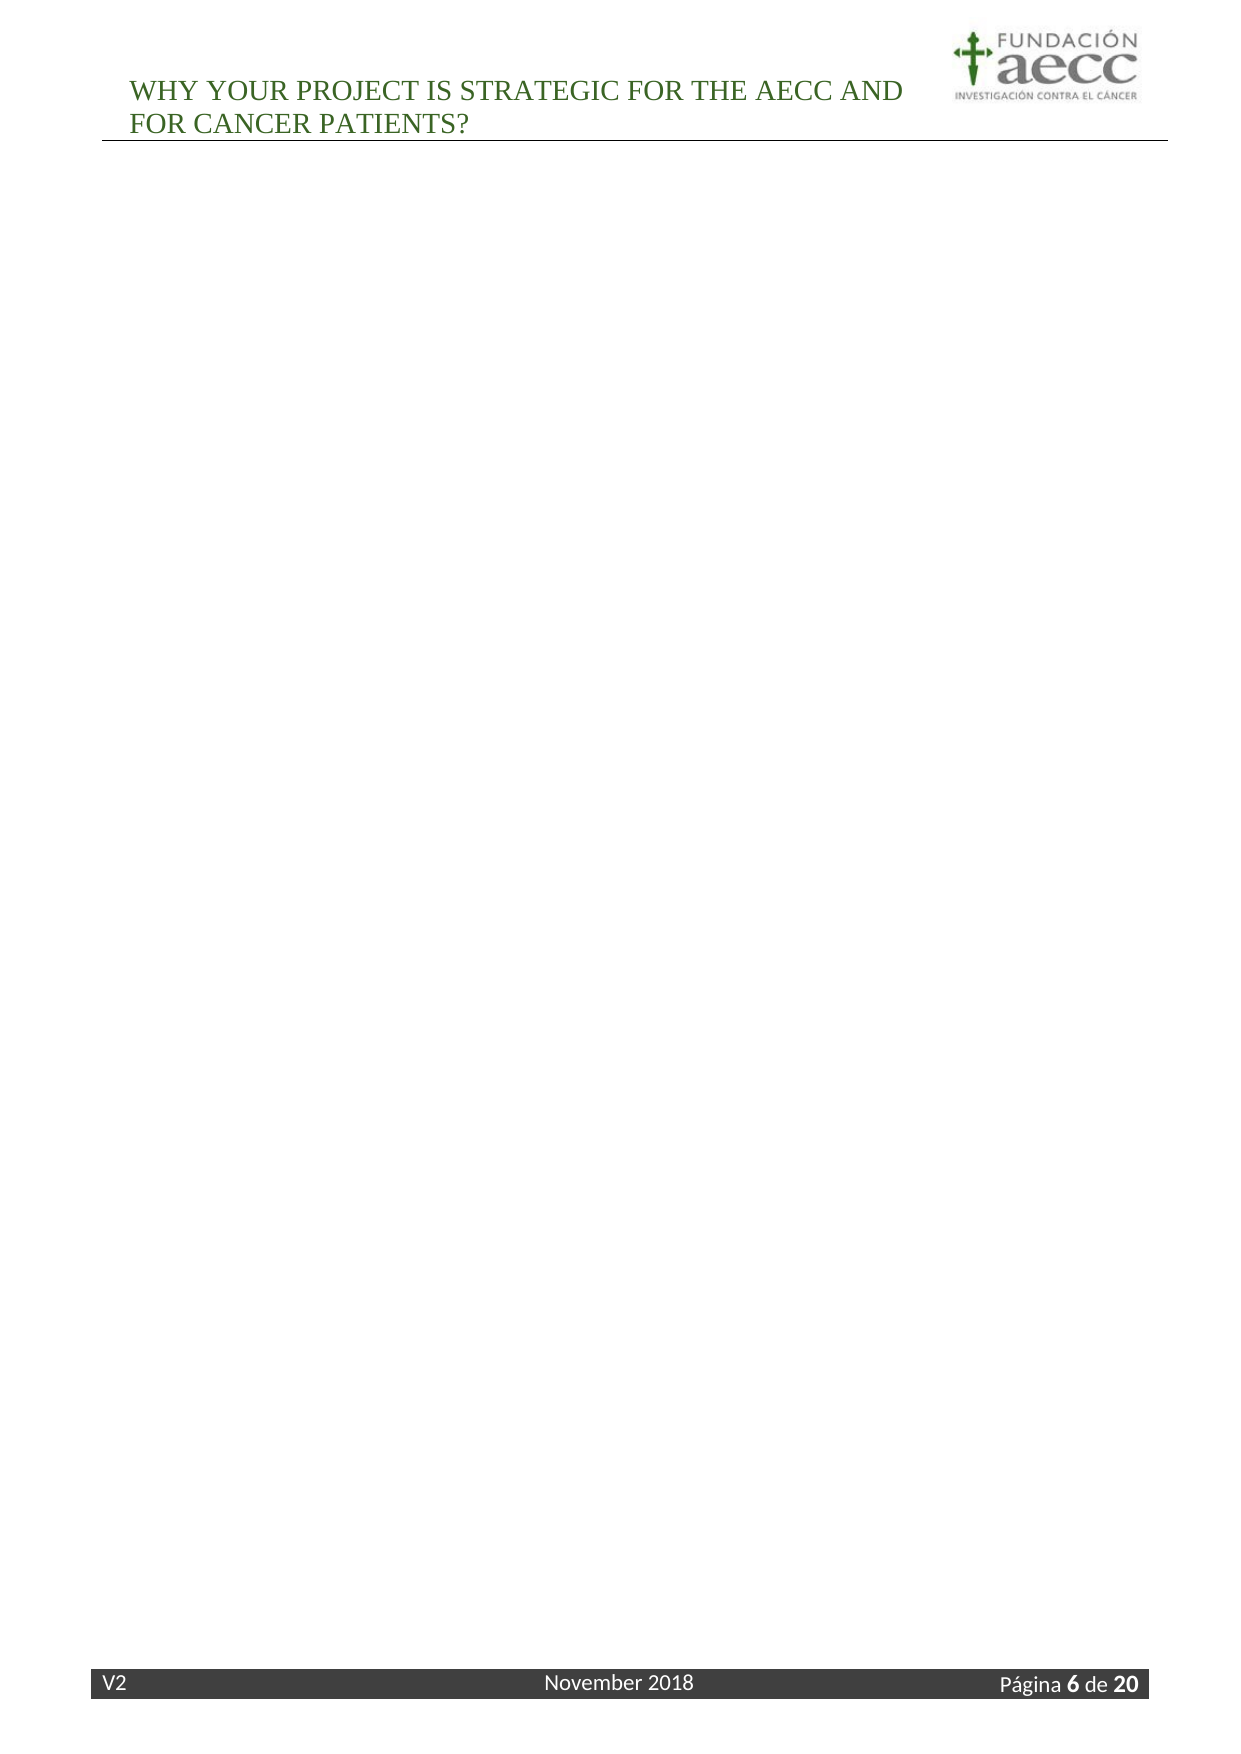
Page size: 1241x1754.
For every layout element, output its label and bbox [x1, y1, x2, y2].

picture [935, 17, 1158, 112]
